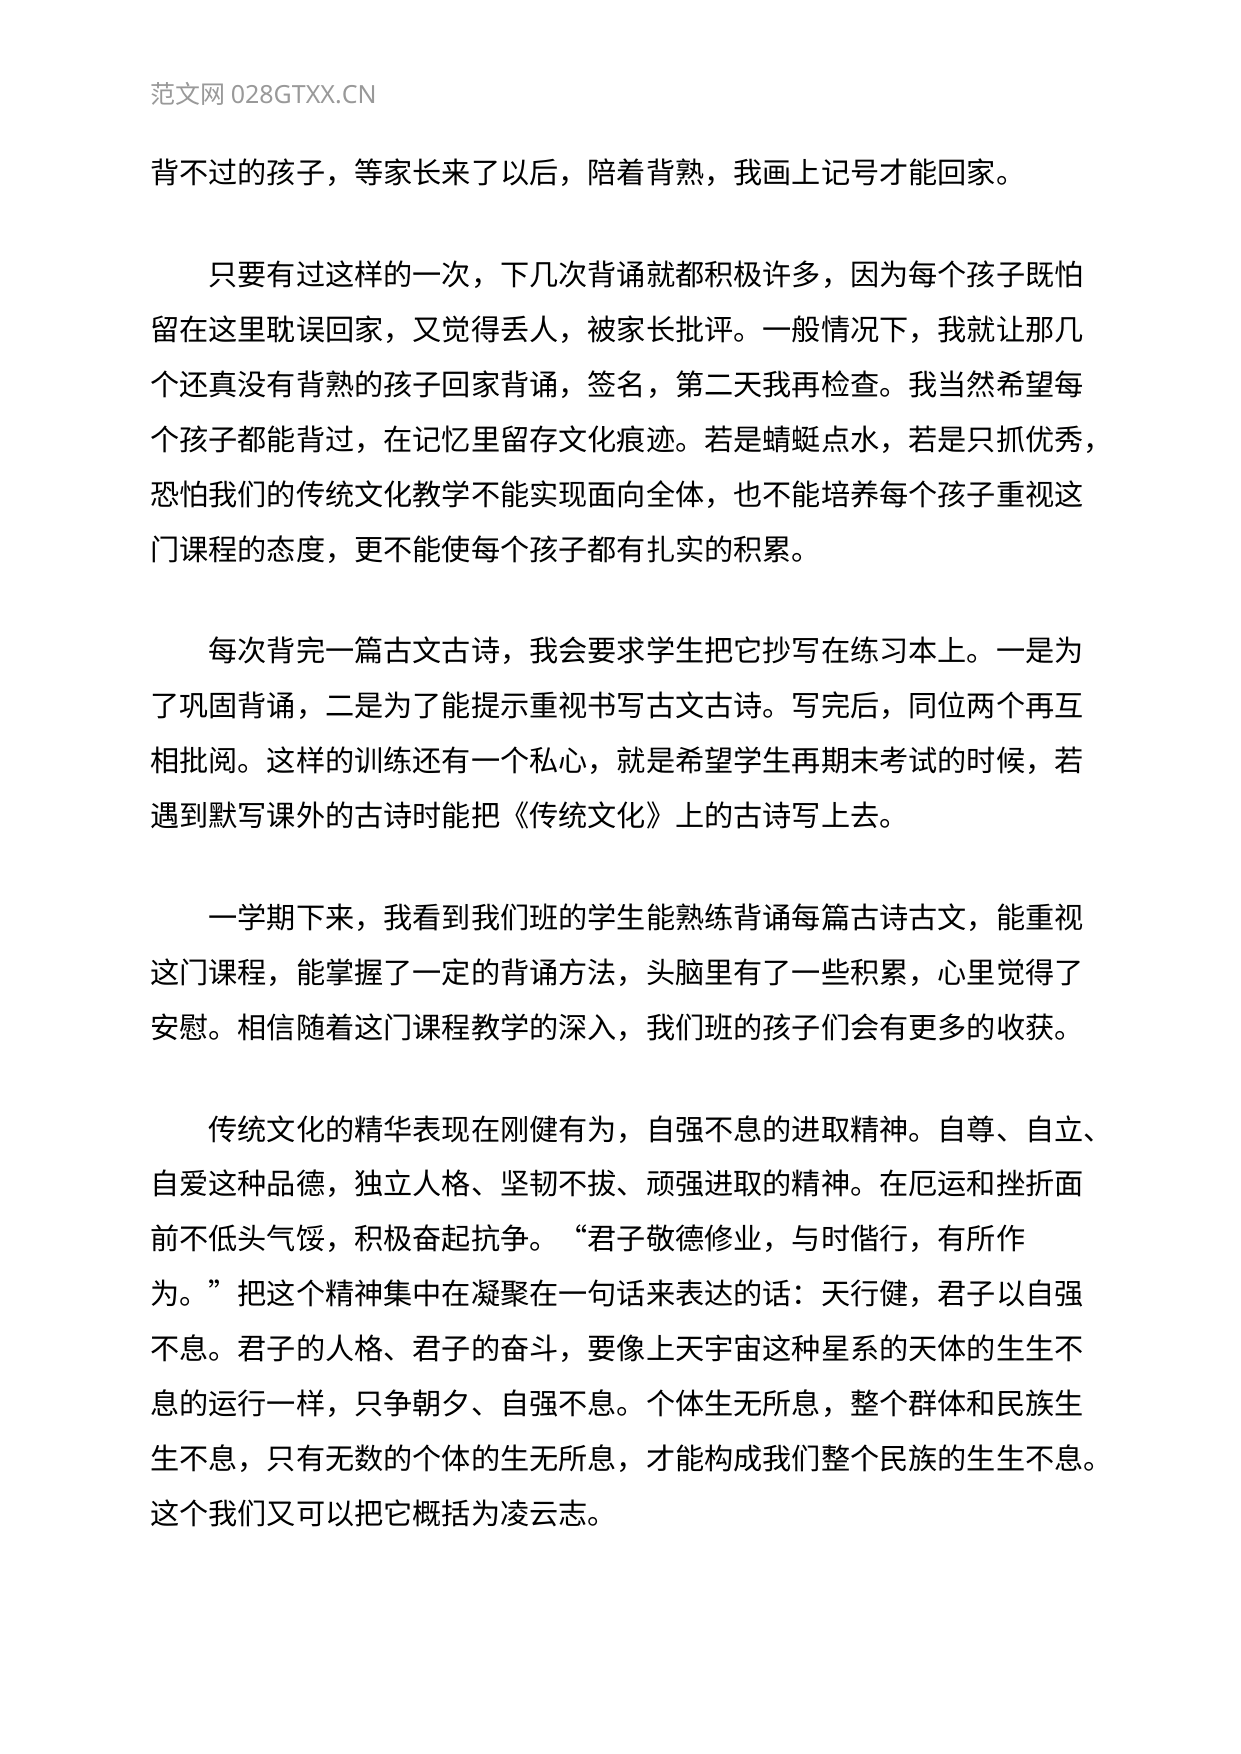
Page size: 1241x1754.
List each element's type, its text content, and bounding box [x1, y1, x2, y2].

text 传统文化的精华表现在刚健有为，自强不息的进取精神。自尊、自立、自爱这种品德，独立人格、坚韧不拔、顽强进取的精神。在厄运和挫折面前不低头气馁，积极奋起抗争。“君子敬德修业，与时偕行，有所作为。”把这个精神集中在凝聚在一句话来表达的话：天行健，君子以自强不息。君子的人格、君子的奋斗，要像上天宇宙这种星系的天体的生生不息的运行一样，只争朝夕、自强不息。个体生无所息，整个群体和民族生生不息，只有无数的个体的生无所息，才能构成我们整个民族的生生不息。这个我们又可以把它概括为凌云志。 [150, 1106, 1090, 1533]
text 只要有过这样的一次，下几次背诵就都积极许多，因为每个孩子既怕留在这里耽误回家，又觉得丢人，被家长批评。一般情况下，我就让那几个还真没有背熟的孩子回家背诵，签名，第二天我再检查。我当然希望每个孩子都能背过，在记忆里留存文化痕迹。若是蜻蜓点水，若是只抓优秀，恐怕我们的传统文化教学不能实现面向全体，也不能培养每个孩子重视这门课程的态度，更不能使每个孩子都有扎实的积累。 [150, 252, 1090, 568]
text 一学期下来，我看到我们班的学生能熟练背诵每篇古诗古文，能重视这门课程，能掌握了一定的背诵方法，头脑里有了一些积累，心里觉得了安慰。相信随着这门课程教学的深入，我们班的孩子们会有更多的收获。 [150, 894, 1090, 1047]
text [150, 150, 1090, 192]
text 每次背完一篇古文古诗，我会要求学生把它抄写在练习本上。一是为了巩固背诵，二是为了能提示重视书写古文古诗。写完后，同位两个再互相批阅。这样的训练还有一个私心，就是希望学生再期末考试的时候，若遇到默写课外的古诗时能把《传统文化》上的古诗写上去。 [150, 628, 1090, 835]
